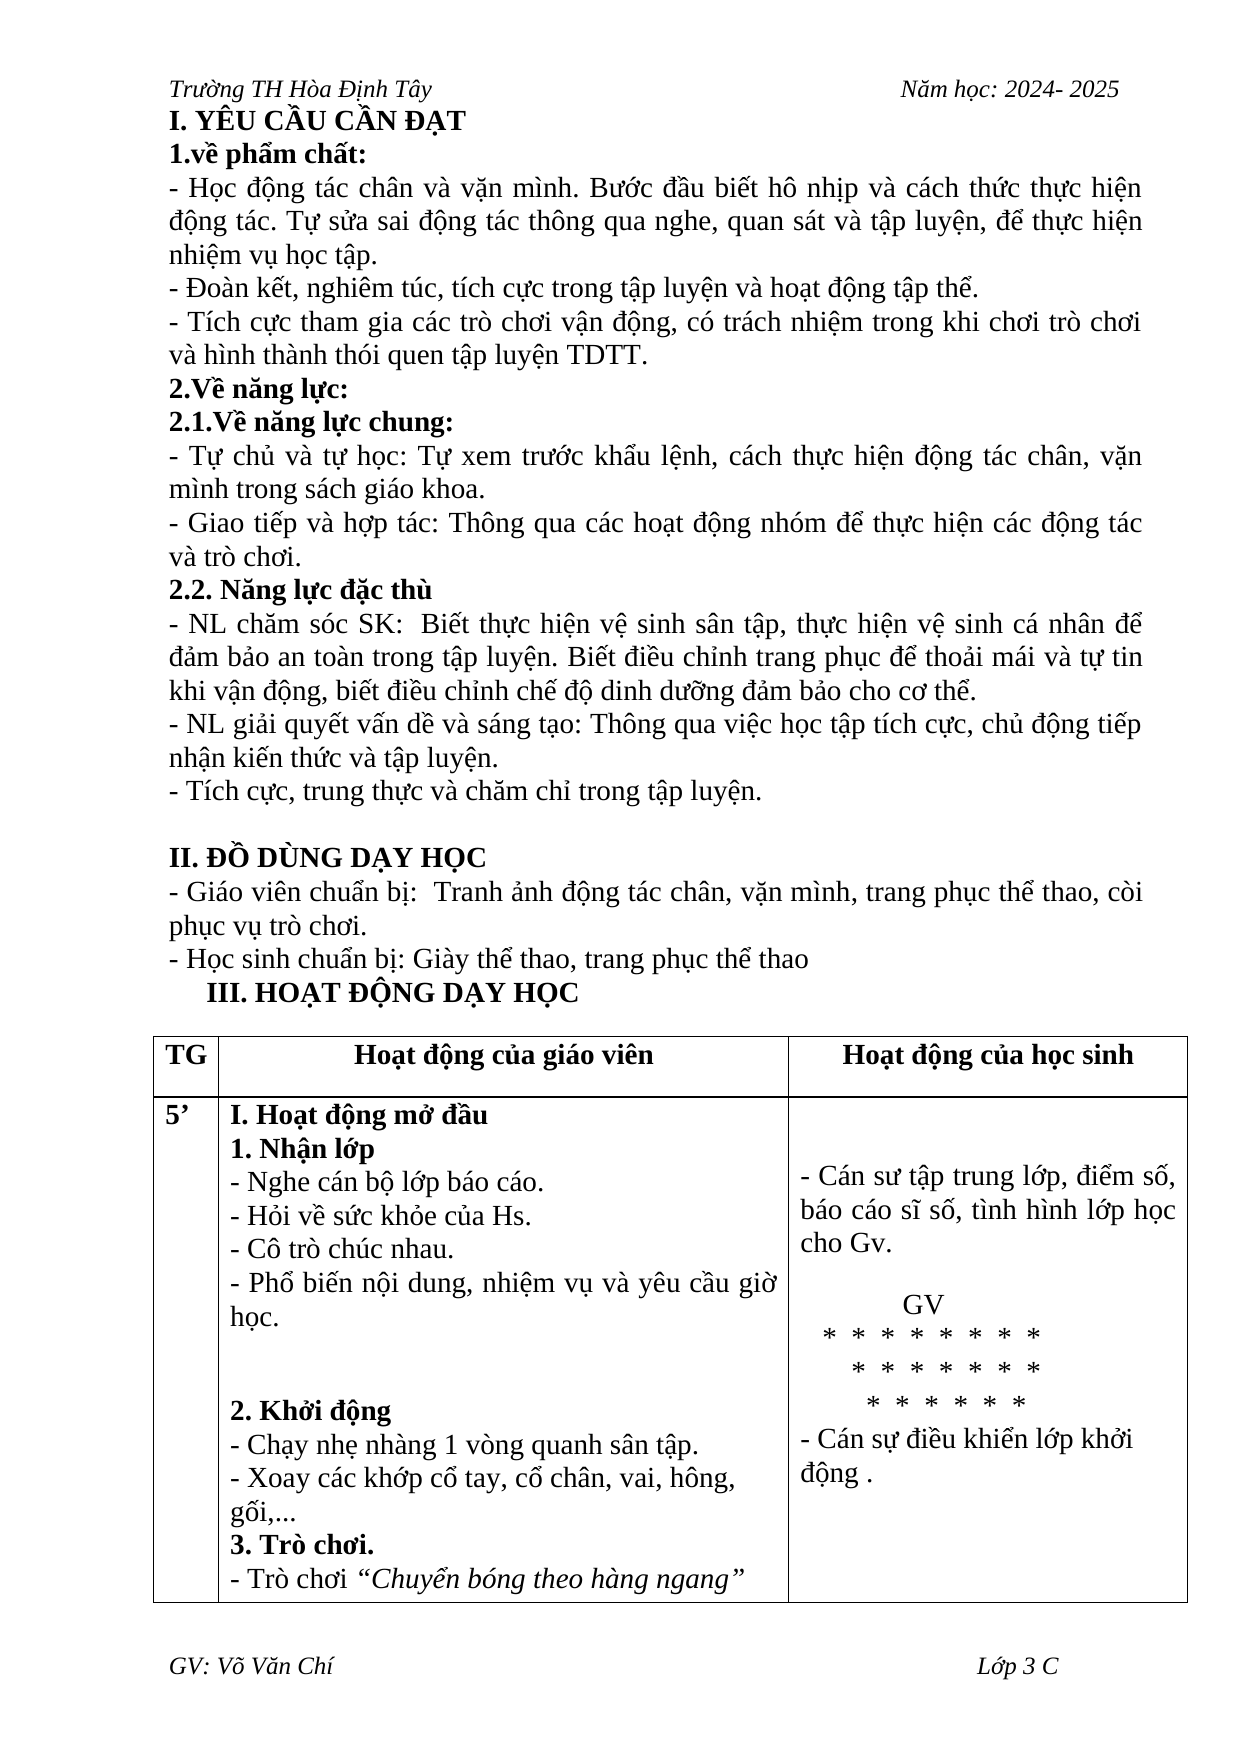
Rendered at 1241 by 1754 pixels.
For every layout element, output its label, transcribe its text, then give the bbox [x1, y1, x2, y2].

text I. YÊU CẦU CẦN ĐẠT [169, 103, 1144, 136]
text II. ĐỒ DÙNG DẠY HỌC [169, 841, 1144, 874]
text 1.về phẩm chất: [169, 136, 1144, 170]
text - Tích cực, trung thực và chăm chỉ trong tập luyện. [169, 773, 1144, 807]
table_header Hoạt động của giáo viên [219, 1037, 788, 1096]
text - Tự chủ và tự học: Tự xem trước khẩu lệnh, cách thực hiện động tác chân, vặn mình trong sách giáo khoa. [169, 438, 1144, 505]
table_header TG [154, 1037, 218, 1096]
text - Tích cực tham gia các trò chơi vận động, có trách nhiệm trong khi chơi trò chơi và hình thành thói quen tập luyện TDTT. [169, 304, 1144, 371]
table_cell 5’ 10’ 15’ 5’ [154, 1098, 218, 1602]
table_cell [219, 1098, 788, 1602]
text 2.Về năng lực: [169, 371, 1144, 404]
text - NL chăm sóc SK: Biết thực hiện vệ sinh sân tập, thực hiện vệ sinh cá nhân để đảm bảo an toàn trong tập luyện. Biết điều chỉnh trang phục để thoải mái và tự tin khi vận động, biết điều chỉnh chế độ dinh dưỡng đảm bảo cho cơ thể. [169, 606, 1144, 706]
text - Học động tác chân và vặn mình. Bước đầu biết hô nhịp và cách thức thực hiện động tác. Tự sửa sai động tác thông qua nghe, quan sát và tập luyện, để thực hiện nhiệm vụ học tập. [169, 170, 1144, 270]
text III. HOẠT ĐỘNG DẠY HỌC [169, 975, 1144, 1008]
text - Giao tiếp và hợp tác: Thông qua các hoạt động nhóm để thực hiện các động tác và trò chơi. [169, 505, 1144, 572]
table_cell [789, 1098, 1187, 1602]
text 2.2. Năng lực đặc thù [169, 572, 1144, 606]
table_header Hoạt động của học sinh [789, 1037, 1187, 1096]
text - NL giải quyết vấn dề và sáng tạo: Thông qua việc học tập tích cực, chủ động tiếp nhận kiến thức và tập luyện. [169, 706, 1144, 773]
text - Học sinh chuẩn bị: Giày thể thao, trang phục thể thao [169, 941, 1144, 975]
text - Giáo viên chuẩn bị: Tranh ảnh động tác chân, vặn mình, trang phục thể thao, còi phục vụ trò chơi. [169, 874, 1144, 941]
text - Đoàn kết, nghiêm túc, tích cực trong tập luyện và hoạt động tập thể. [169, 270, 1144, 304]
text 2.1.Về năng lực chung: [169, 404, 1144, 438]
